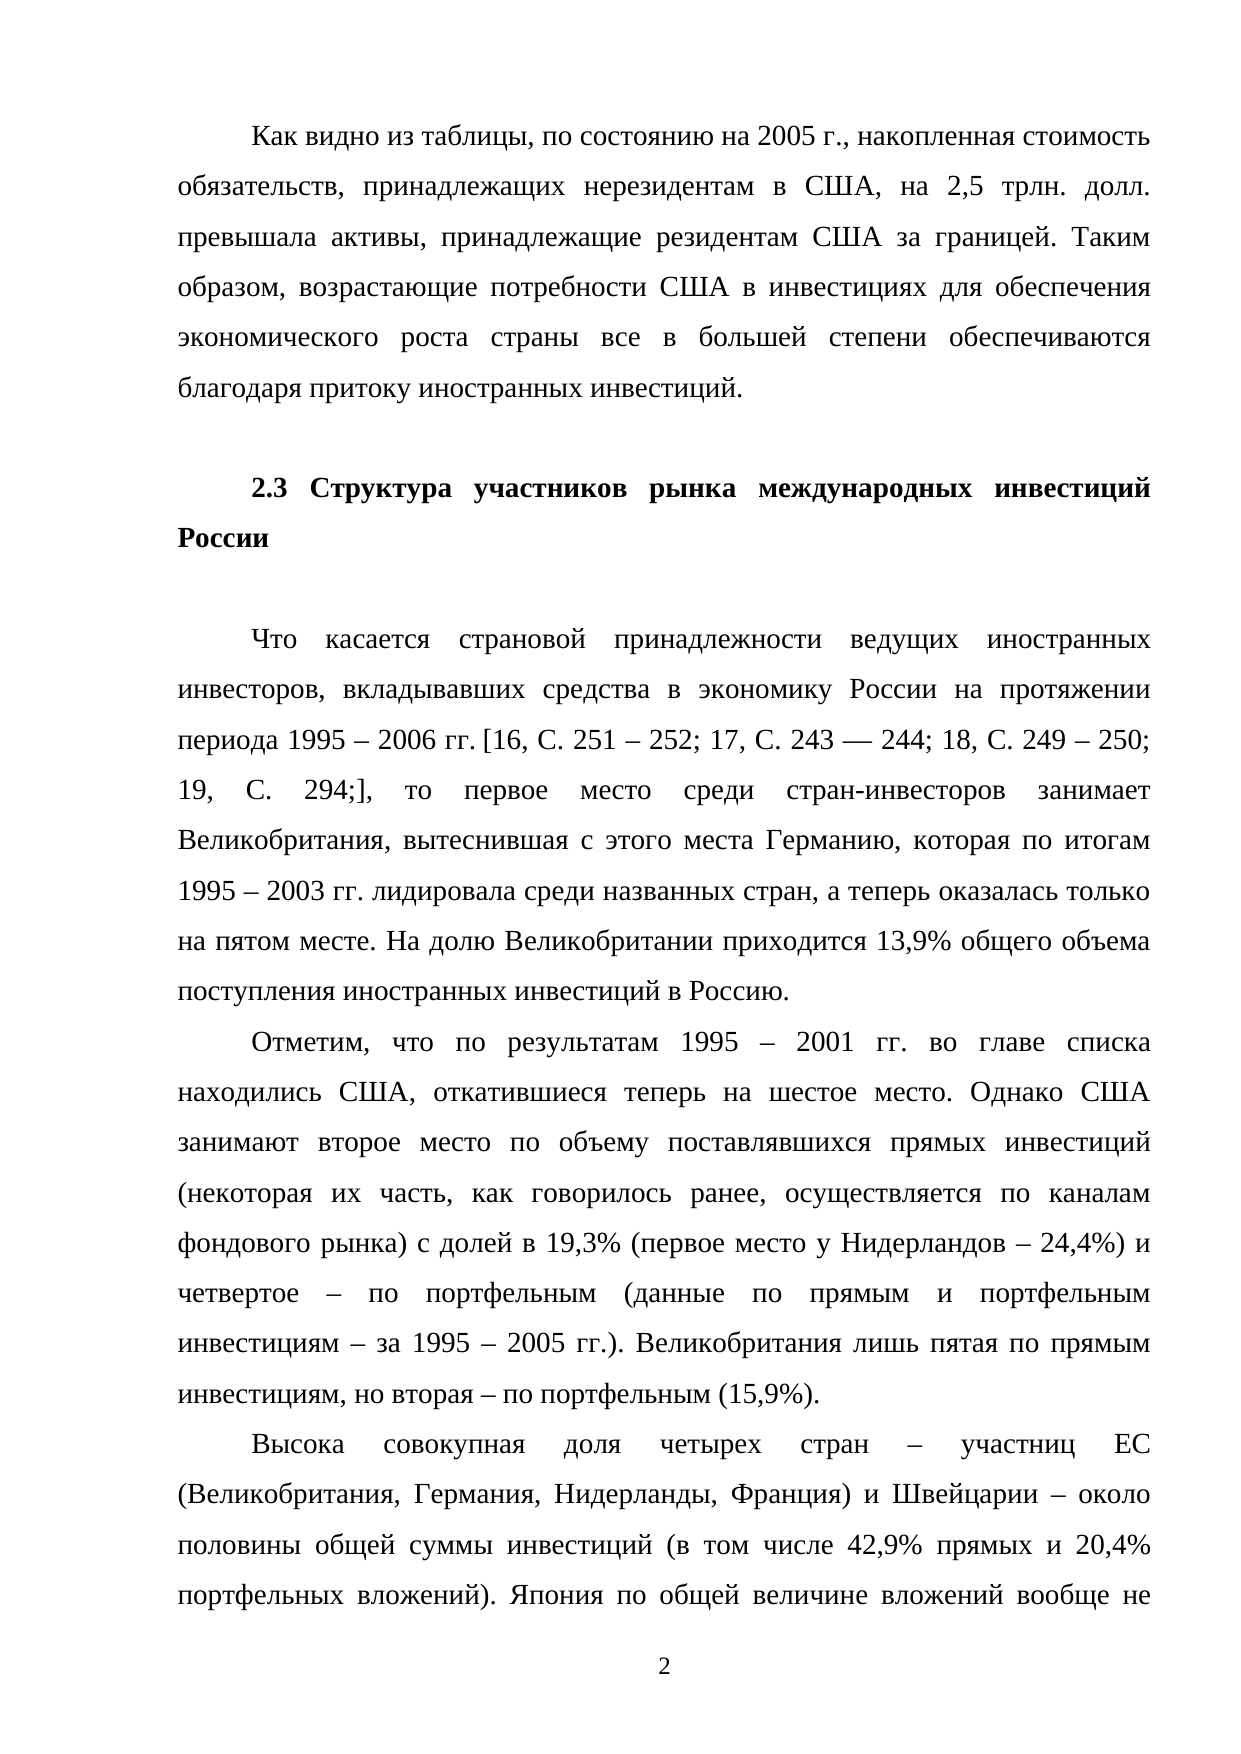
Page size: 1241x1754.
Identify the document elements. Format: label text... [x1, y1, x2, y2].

text Как видно из таблицы, по состоянию на 2005 г., накопленная стоимость обязательств, принадлежащих нерезидентам в США, на 2,5 трлн. долл. превышала активы, принадлежащие резидентам США за границей. Таким образом, возрастающие потребности США в инвестициях для обеспечения экономического роста страны все в большей степени обеспечиваются благодаря притоку иностранных инвестиций. [177, 118, 1152, 403]
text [177, 1426, 1152, 1611]
text 2.3 Структура участников рынка международных инвестиций России [177, 470, 1152, 554]
text Что касается страновой принадлежности ведущих иностранных инвесторов, вкладывавших средства в экономику России на протяжении периода 1995 – 2006 гг. [16, С. 251 – 252; 17, С. 243 — 244; 18, С. 249 – 250; 19, С. 294;], то первое место среди стран-инвесторов занимает Великобритания, вытеснившая с этого места Германию, которая по итогам 1995 – 2003 гг. лидировала среди названных стран, а теперь оказалась только на пятом месте. На долю Великобритании приходится 13,9% общего объема поступления иностранных инвестиций в Россию. [177, 621, 1152, 1007]
text Отметим, что по результатам 1995 – 2001 гг. во главе списка находились США, откатившиеся теперь на шестое место. Однако США занимают второе место по объему поставлявшихся прямых инвестиций (некоторая их часть, как говорилось ранее, осуществляется по каналам фондового рынка) с долей в 19,3% (первое место у Нидерландов – 24,4%) и четвертое – по портфельным (данные по прямым и портфельным инвестициям – за 1995 – 2005 гг.). Великобритания лишь пятая по прямым инвестициям, но вторая – по портфельным (15,9%). [177, 1024, 1152, 1409]
